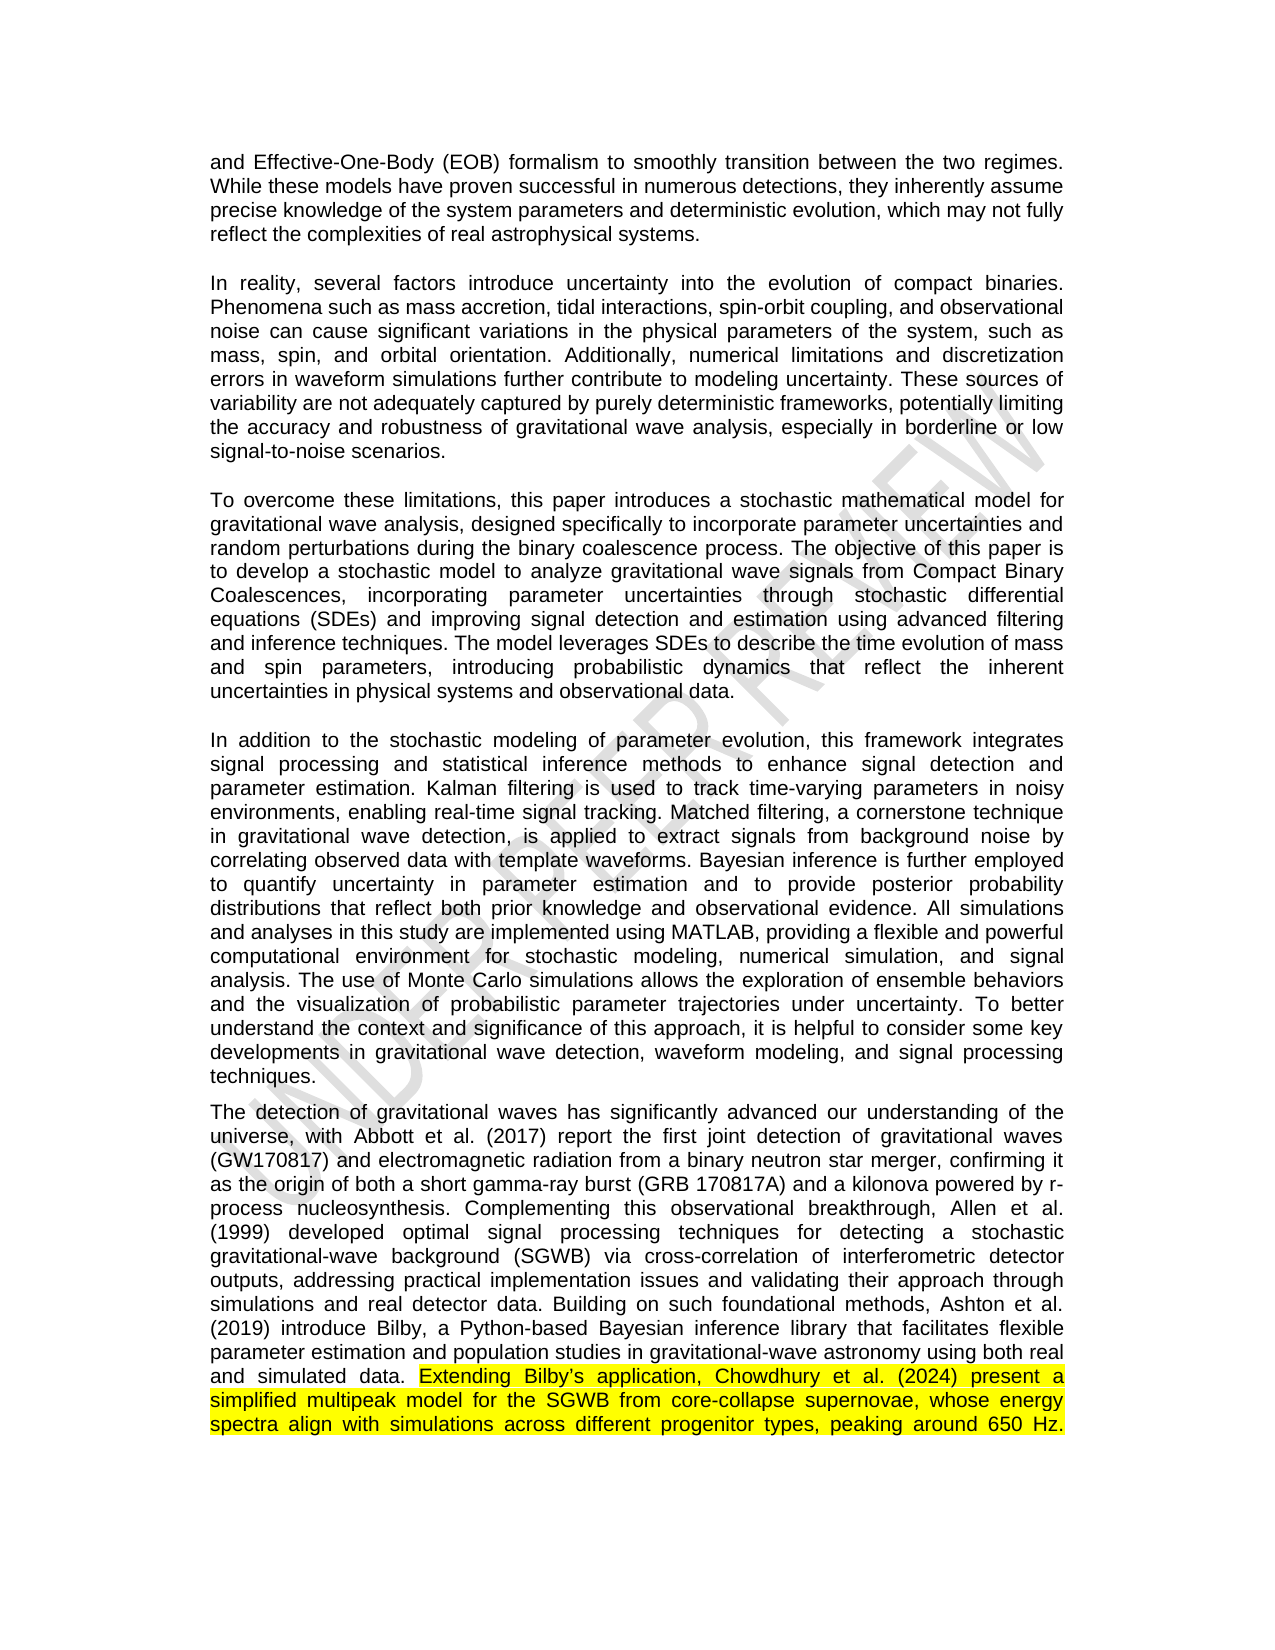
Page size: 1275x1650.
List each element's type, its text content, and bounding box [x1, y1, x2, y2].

text In reality, several factors introduce uncertainty into the evolution of compact binaries. Phenomena such as mass accretion, tidal interactions, spin-orbit coupling, and observational noise can cause significant variations in the physical parameters of the system, such as mass, spin, and orbital orientation. Additionally, numerical limitations and discretization errors in waveform simulations further contribute to modeling uncertainty. These sources of variability are not adequately captured by purely deterministic frameworks, potentially limiting the accuracy and robustness of gravitational wave analysis, especially in borderline or low signal-to-noise scenarios. [210, 271, 1065, 462]
text In addition to the stochastic modeling of parameter evolution, this framework integrates signal processing and statistical inference methods to enhance signal detection and parameter estimation. Kalman filtering is used to track time-varying parameters in noisy environments, enabling real-time signal tracking. Matched filtering, a cornerstone technique in gravitational wave detection, is applied to extract signals from background noise by correlating observed data with template waveforms. Bayesian inference is further employed to quantify uncertainty in parameter estimation and to provide posterior probability distributions that reflect both prior knowledge and observational evidence. All simulations and analyses in this study are implemented using MATLAB, providing a flexible and powerful computational environment for stochastic modeling, numerical simulation, and signal analysis. The use of Monte Carlo simulations allows the exploration of ensemble behaviors and the visualization of probabilistic parameter trajectories under uncertainty. To better understand the context and significance of this approach, it is helpful to consider some key developments in gravitational wave detection, waveform modeling, and signal processing techniques. [210, 728, 1065, 1087]
text To overcome these limitations, this paper introduces a stochastic mathematical model for gravitational wave analysis, designed specifically to incorporate parameter uncertainties and random perturbations during the binary coalescence process. The objective of this paper is to develop a stochastic model to analyze gravitational wave signals from Compact Binary Coalescences, incorporating parameter uncertainties through stochastic differential equations (SDEs) and improving signal detection and estimation using advanced filtering and inference techniques. The model leverages SDEs to describe the time evolution of mass and spin parameters, introducing probabilistic dynamics that reflect the inherent uncertainties in physical systems and observational data. [210, 487, 1065, 703]
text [210, 1100, 1065, 1388]
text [210, 150, 1065, 246]
